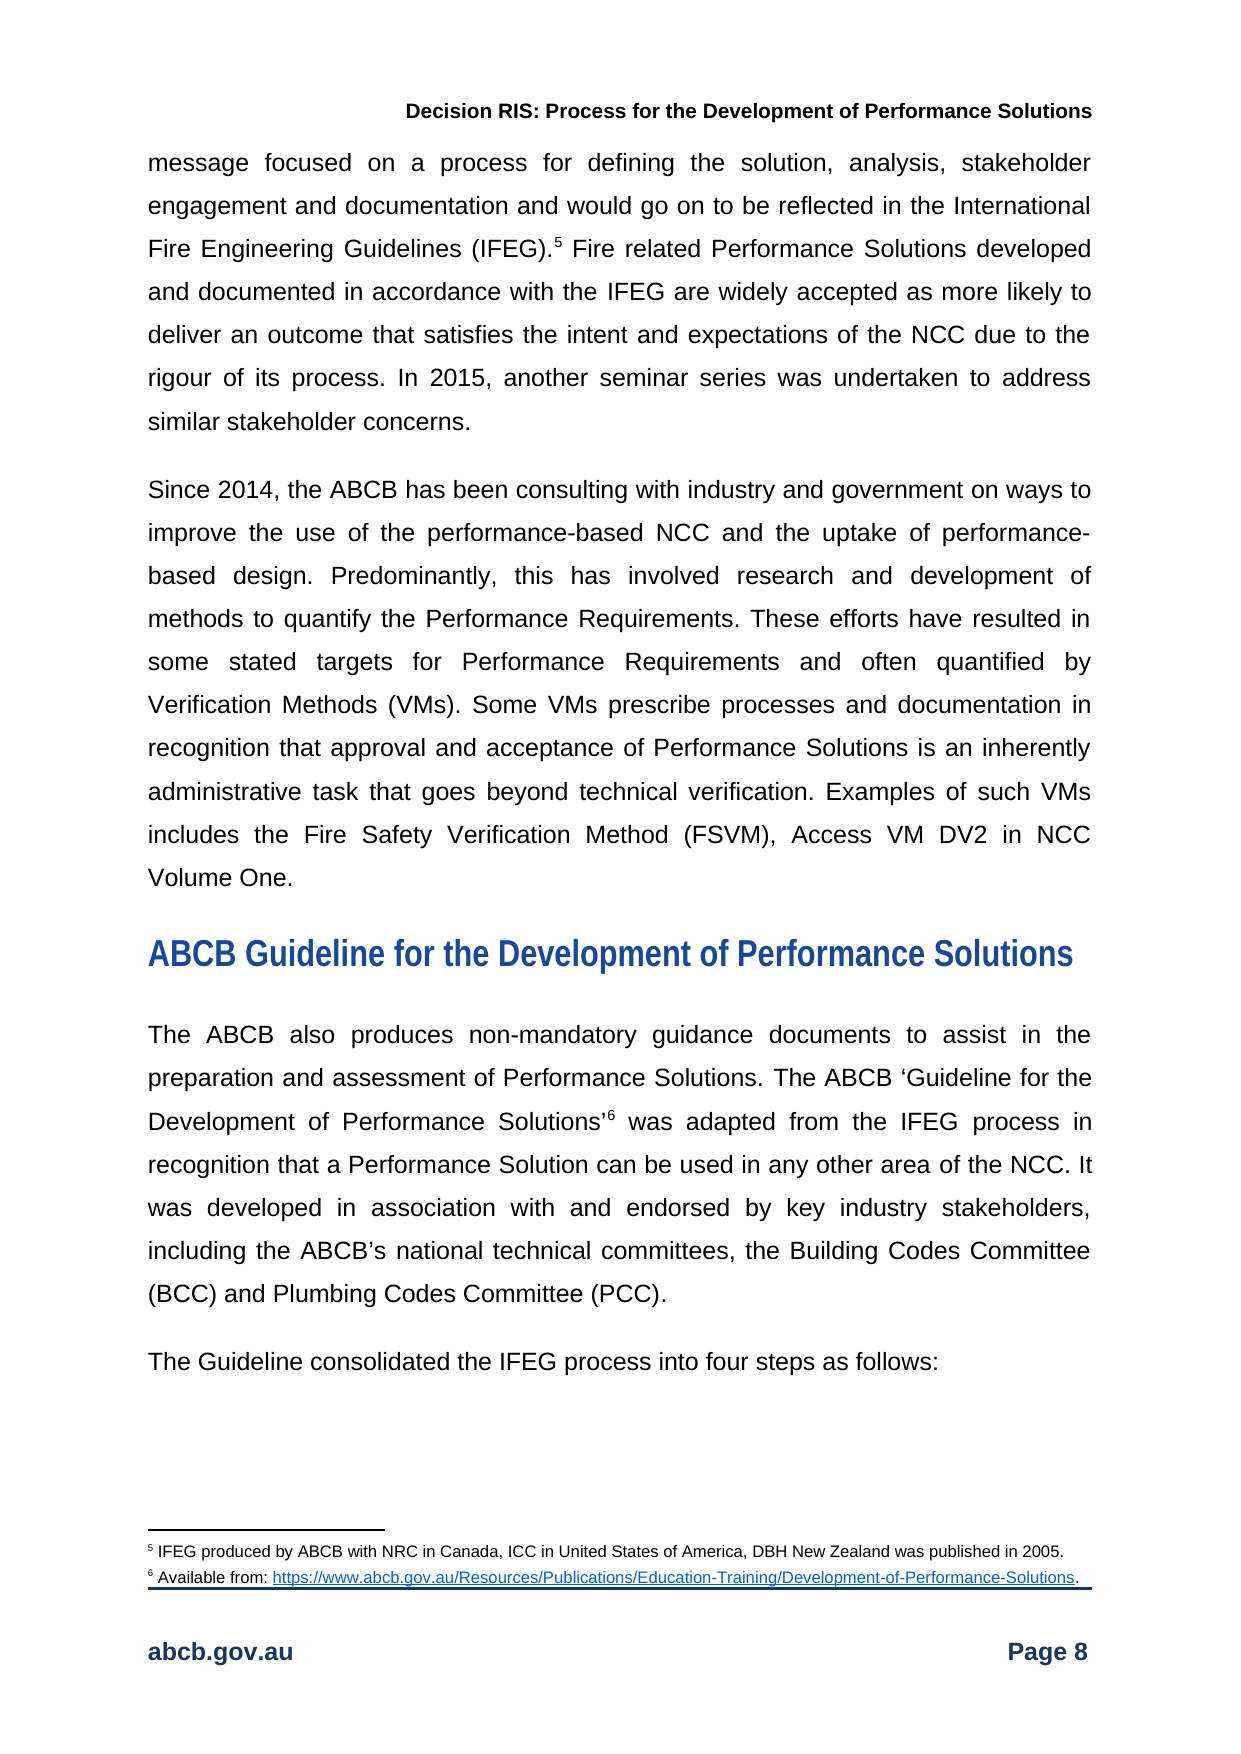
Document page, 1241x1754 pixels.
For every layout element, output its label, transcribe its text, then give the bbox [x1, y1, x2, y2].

text The Guideline consolidated the IFEG process into four steps as follows: [148, 1347, 1092, 1376]
text The ABCB also produces non-mandatory guidance documents to assist in the preparation and assessment of Performance Solutions. The ABCB ‘Guideline for the Development of Performance Solutions’ was adapted from the IFEG process in recognition that a Performance Solution can be used in any other area of the NCC. It was developed in association with and endorsed by key industry stakeholders, including the ABCB’s national technical committees, the Building Codes Committee (BCC) and Plumbing Codes Committee (PCC). [148, 1020, 1092, 1308]
text Since 2014, the ABCB has been consulting with industry and government on ways to improve the use of the performance-based NCC and the uptake of performance-based design. Predominantly, this has involved research and development of methods to quantify the Performance Requirements. These efforts have resulted in some stated targets for Performance Requirements and often quantified by Verification Methods (VMs). Some VMs prescribe processes and documentation in recognition that approval and acceptance of Performance Solutions is an inherently administrative task that goes beyond technical verification. Examples of such VMs includes the Fire Safety Verification Method (FSVM), Access VM DV2 in NCC Volume One. [148, 474, 1092, 891]
subtitle ABCB Guideline for the Development of Performance Solutions [148, 931, 1092, 974]
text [148, 148, 1092, 435]
